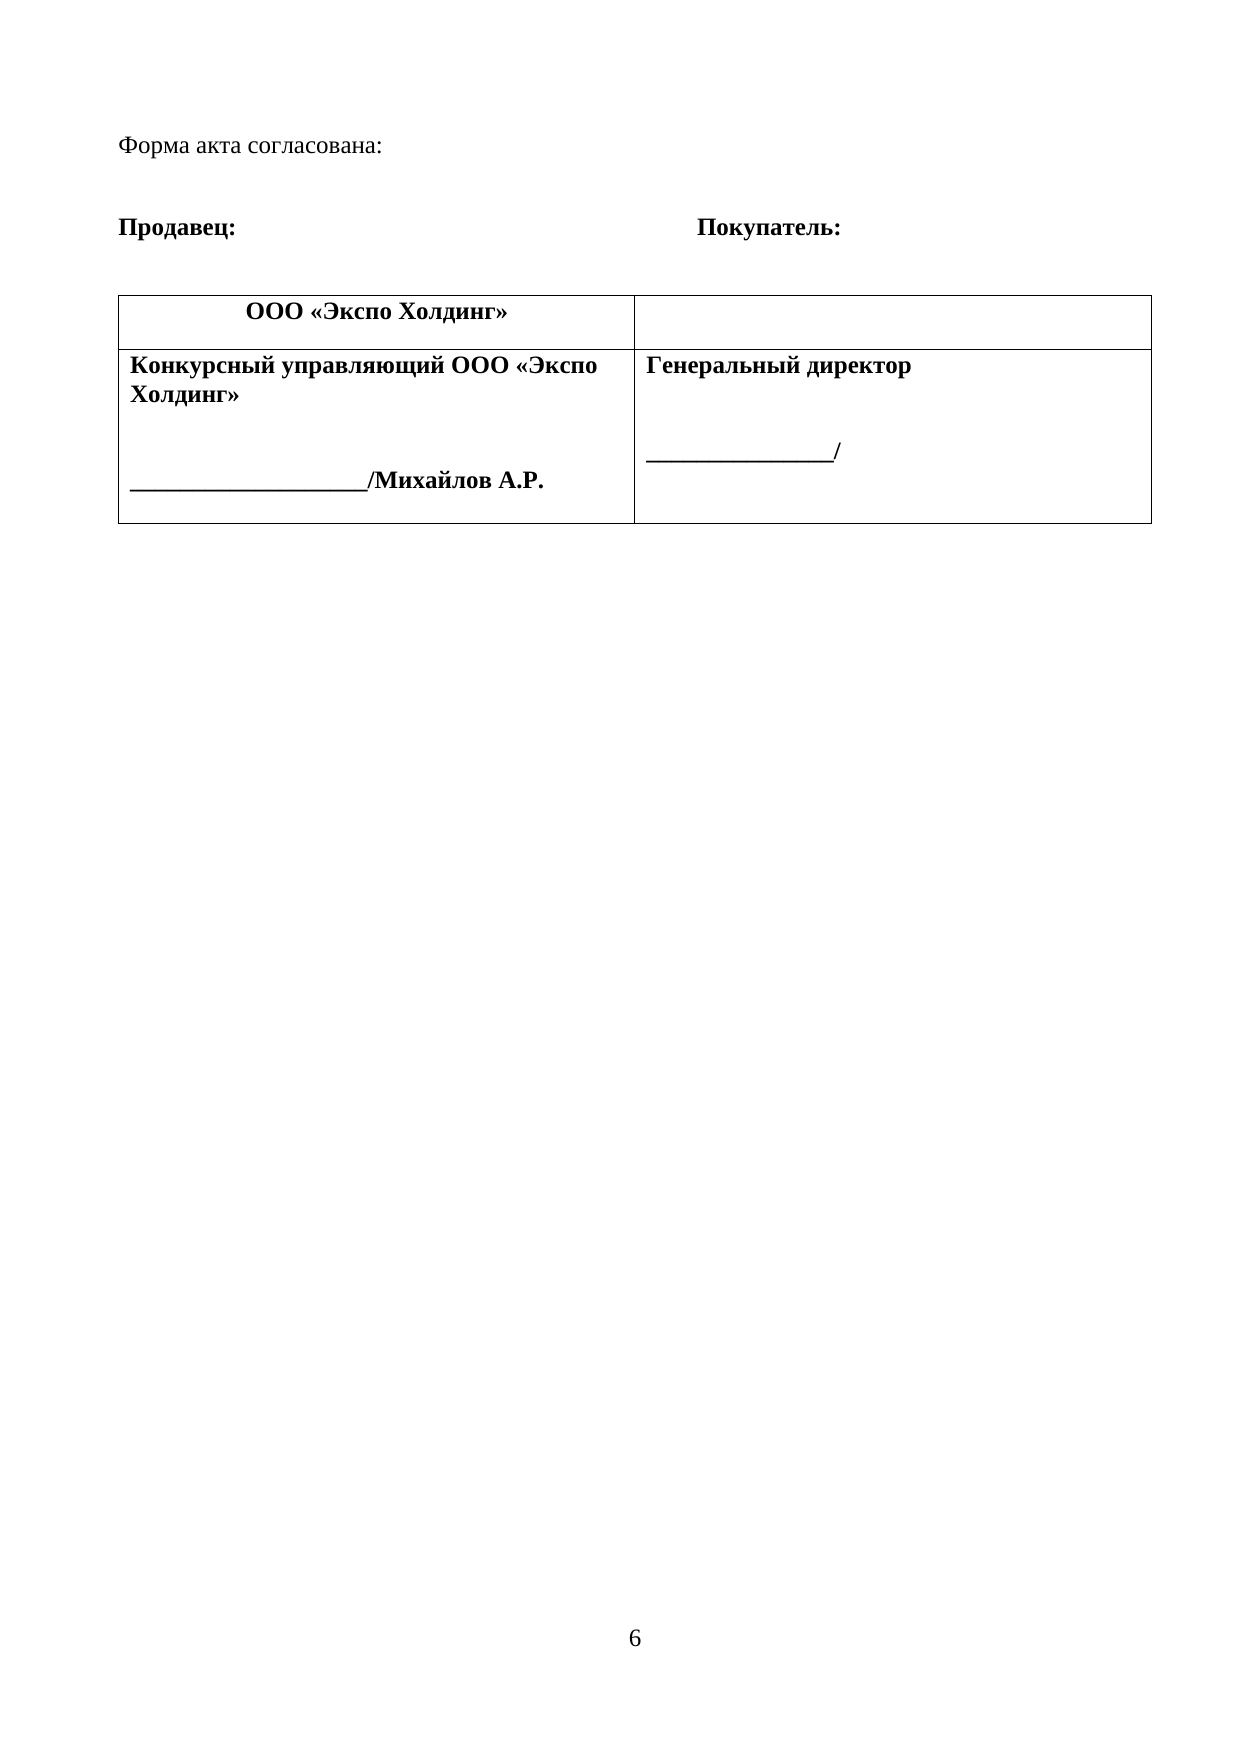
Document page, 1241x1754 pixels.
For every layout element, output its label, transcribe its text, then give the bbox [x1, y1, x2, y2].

table_cell Конкурсный управляющий ООО «Экспо Холдинг» ___________________/Михайлов А.Р. [119, 350, 634, 523]
table_header ООО «Экспо Холдинг» [119, 296, 634, 349]
table_header [635, 296, 1151, 349]
table_cell Генеральный директор _______________/ [635, 350, 1151, 523]
text Продавец: Покупатель: [118, 212, 1152, 241]
text Форма акта согласована: [118, 130, 1152, 159]
